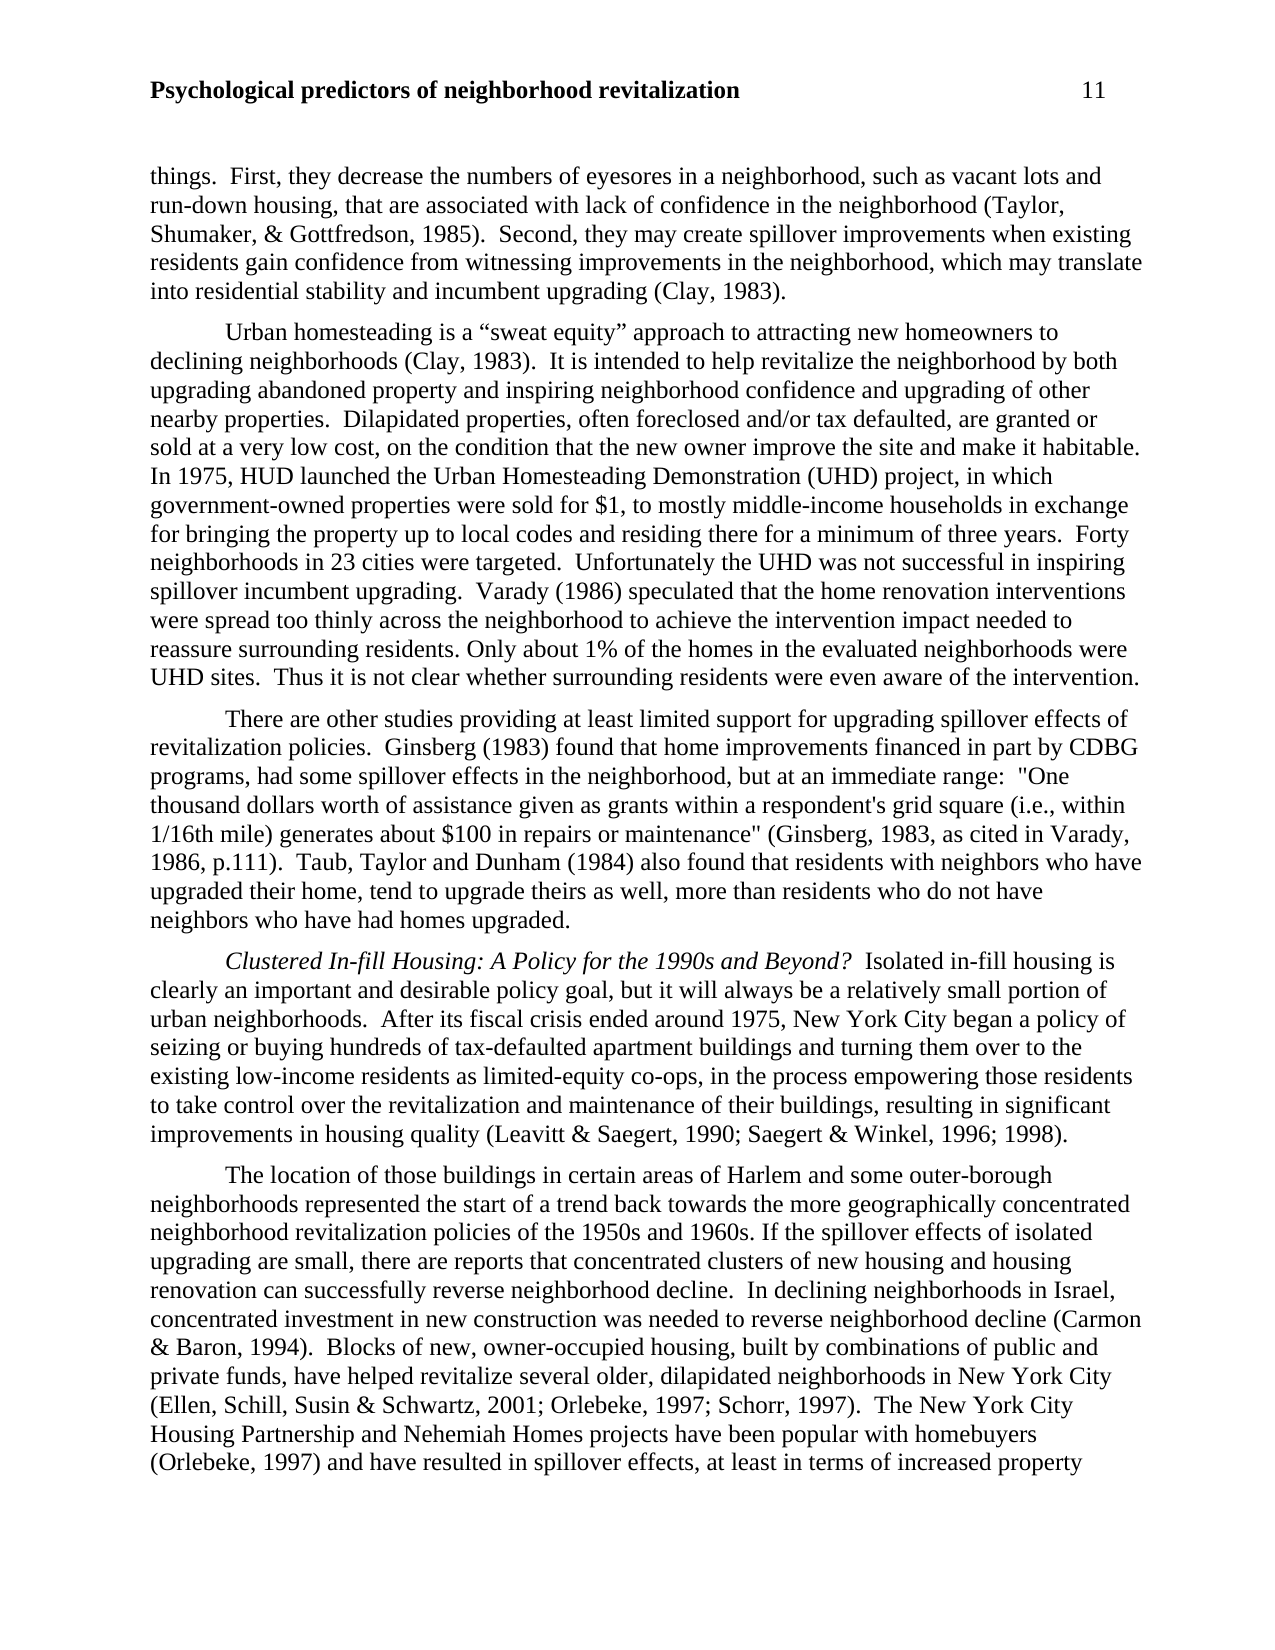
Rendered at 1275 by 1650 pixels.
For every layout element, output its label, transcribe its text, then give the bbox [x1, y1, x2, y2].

text Clustered In-fill Housing: A Policy for the 1990s and Beyond? Isolated in-fill housing is clearly an important and desirable policy goal, but it will always be a relatively small portion of urban neighborhoods. After its fiscal crisis ended around 1975, New York City began a policy of seizing or buying hundreds of tax-defaulted apartment buildings and turning them over to the existing low-income residents as limited-equity co-ops, in the process empowering those residents to take control over the revitalization and maintenance of their buildings, resulting in significant improvements in housing quality (Leavitt & Saegert, 1990; Saegert & Winkel, 1996; 1998). [150, 946, 1144, 1147]
text Urban homesteading is a “sweat equity” approach to attracting new homeowners to declining neighborhoods (Clay, 1983). It is intended to help revitalize the neighborhood by both upgrading abandoned property and inspiring neighborhood confidence and upgrading of other nearby properties. Dilapidated properties, often foreclosed and/or tax defaulted, are granted or sold at a very low cost, on the condition that the new owner improve the site and make it habitable. In 1975, HUD launched the Urban Homesteading Demonstration (UHD) project, in which government-owned properties were sold for $1, to mostly middle-income households in exchange for bringing the property up to local codes and residing there for a minimum of three years. Forty neighborhoods in 23 cities were targeted. Unfortunately the UHD was not successful in inspiring spillover incumbent upgrading. Varady (1986) speculated that the home renovation interventions were spread too thinly across the neighborhood to achieve the intervention impact needed to reassure surrounding residents. Only about 1% of the homes in the evaluated neighborhoods were UHD sites. Thus it is not clear whether surrounding residents were even aware of the intervention. [150, 317, 1144, 691]
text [150, 1160, 1144, 1476]
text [150, 161, 1144, 305]
text There are other studies providing at least limited support for upgrading spillover effects of revitalization policies. Ginsberg (1983) found that home improvements financed in part by CDBG programs, had some spillover effects in the neighborhood, but at an immediate range: "One thousand dollars worth of assistance given as grants within a respondent's grid square (i.e., within 1/16th mile) generates about $100 in repairs or maintenance" (Ginsberg, 1983, as cited in Varady, 1986, p.111). Taub, Taylor and Dunham (1984) also found that residents with neighbors who have upgraded their home, tend to upgrade theirs as well, more than residents who do not have neighbors who have had homes upgraded. [150, 704, 1144, 934]
